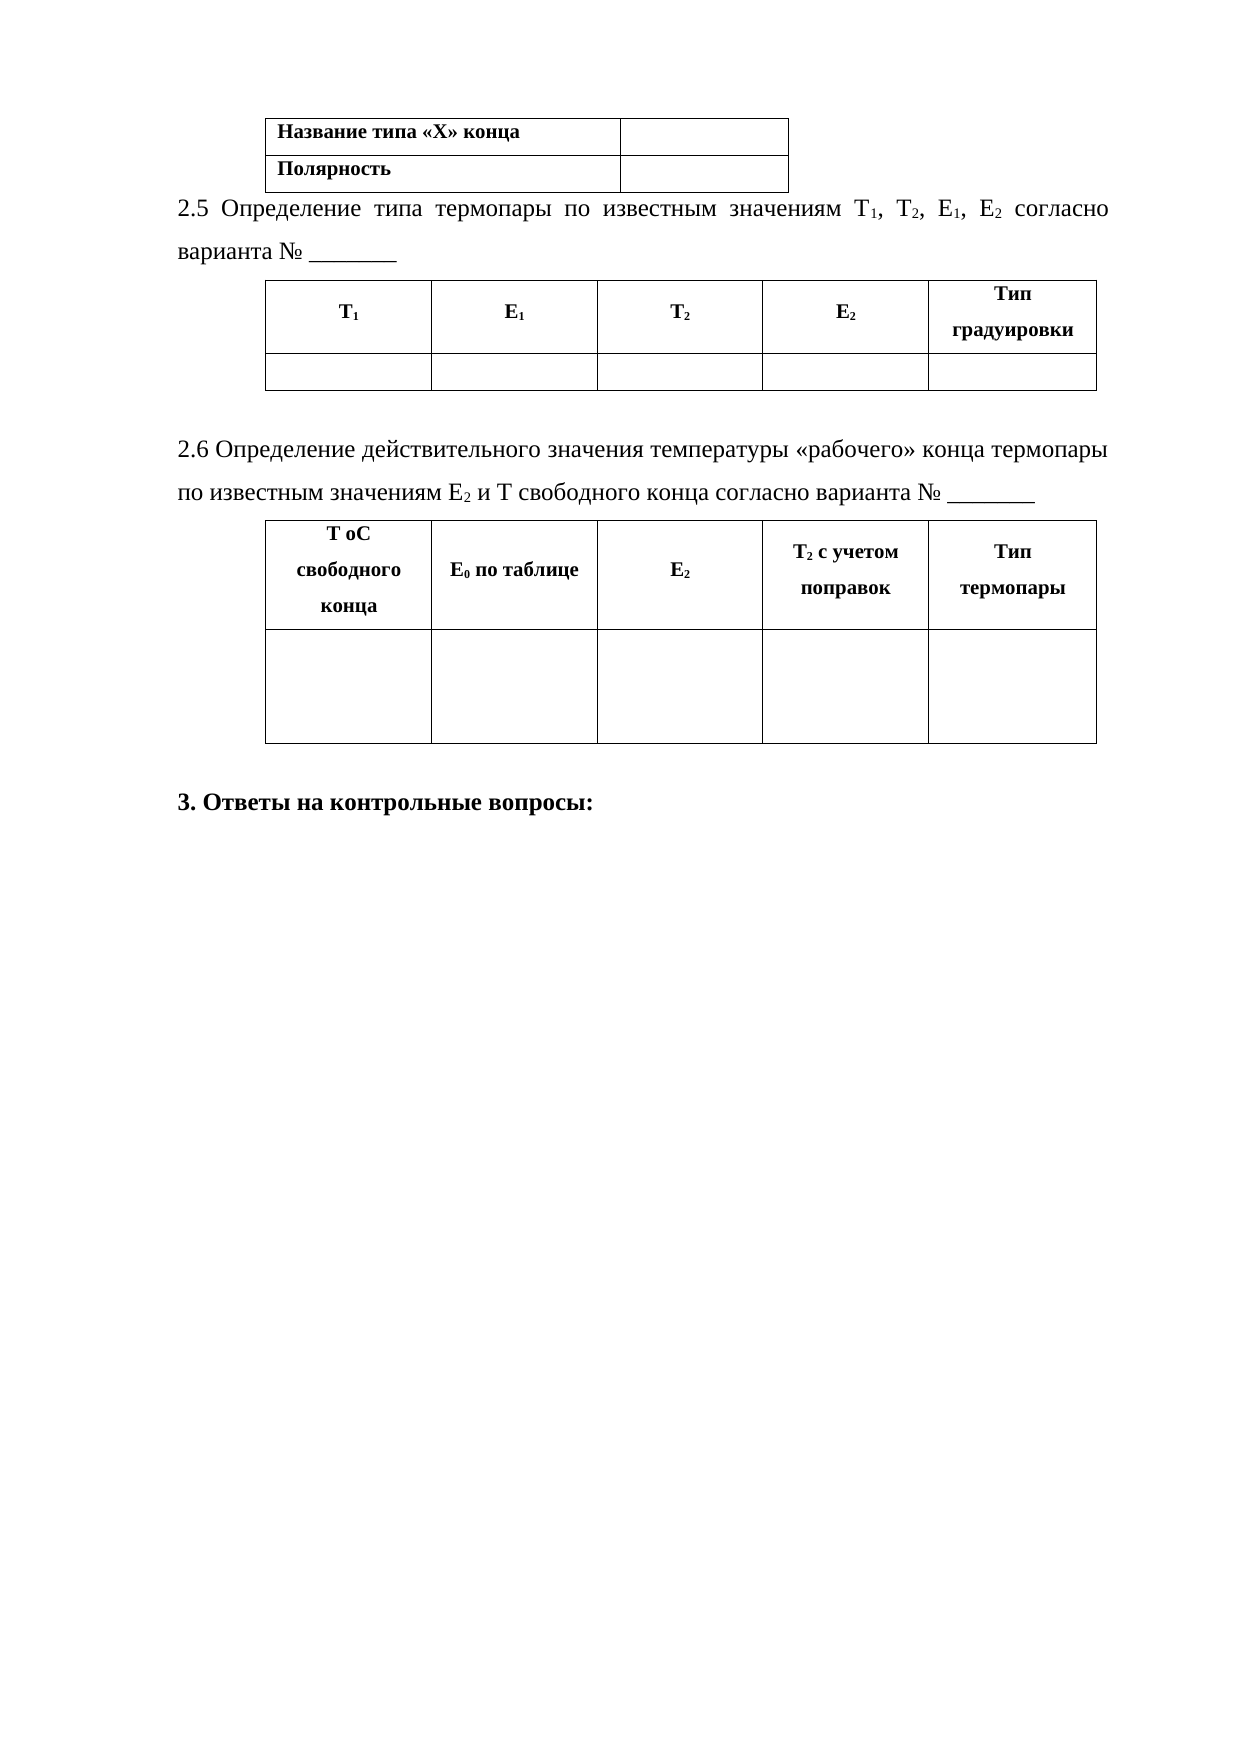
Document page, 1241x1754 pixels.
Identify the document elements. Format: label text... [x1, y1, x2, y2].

table_cell [598, 354, 762, 390]
table_cell [598, 630, 762, 743]
table_cell Полярность [266, 156, 620, 192]
table_cell [929, 354, 1096, 390]
table_cell [929, 630, 1096, 743]
table_cell [266, 354, 431, 390]
table_header Т2 с учетом поправок [763, 521, 928, 629]
table_header Тип градуировки [929, 281, 1096, 353]
text 3. Ответы на контрольные вопросы: [177, 787, 1109, 816]
table_cell [432, 630, 597, 743]
table_header Е2 [598, 521, 762, 629]
table_header Т оС свободного конца [266, 521, 431, 629]
table_header Название типа «Х» конца [266, 119, 620, 155]
table_cell [621, 156, 788, 192]
table_cell [266, 630, 431, 743]
text 2.6 Определение действительного значения температуры «рабочего» конца термопары по известным значениям Е2 и Т свободного конца согласно варианта № _______ [177, 434, 1109, 506]
text 2.5 Определение типа термопары по известным значениям Т1, Т2, Е1, Е2 согласно варианта № _______ [177, 193, 1109, 265]
table_cell [763, 354, 928, 390]
table_header Тип термопары [929, 521, 1096, 629]
table_header Е2 [763, 281, 928, 353]
table_cell [763, 630, 928, 743]
table_header [621, 119, 788, 155]
table_cell [432, 354, 597, 390]
table_header Е1 [432, 281, 597, 353]
table_header Т1 [266, 281, 431, 353]
table_header Е0 по таблице [432, 521, 597, 629]
table_header Т2 [598, 281, 762, 353]
